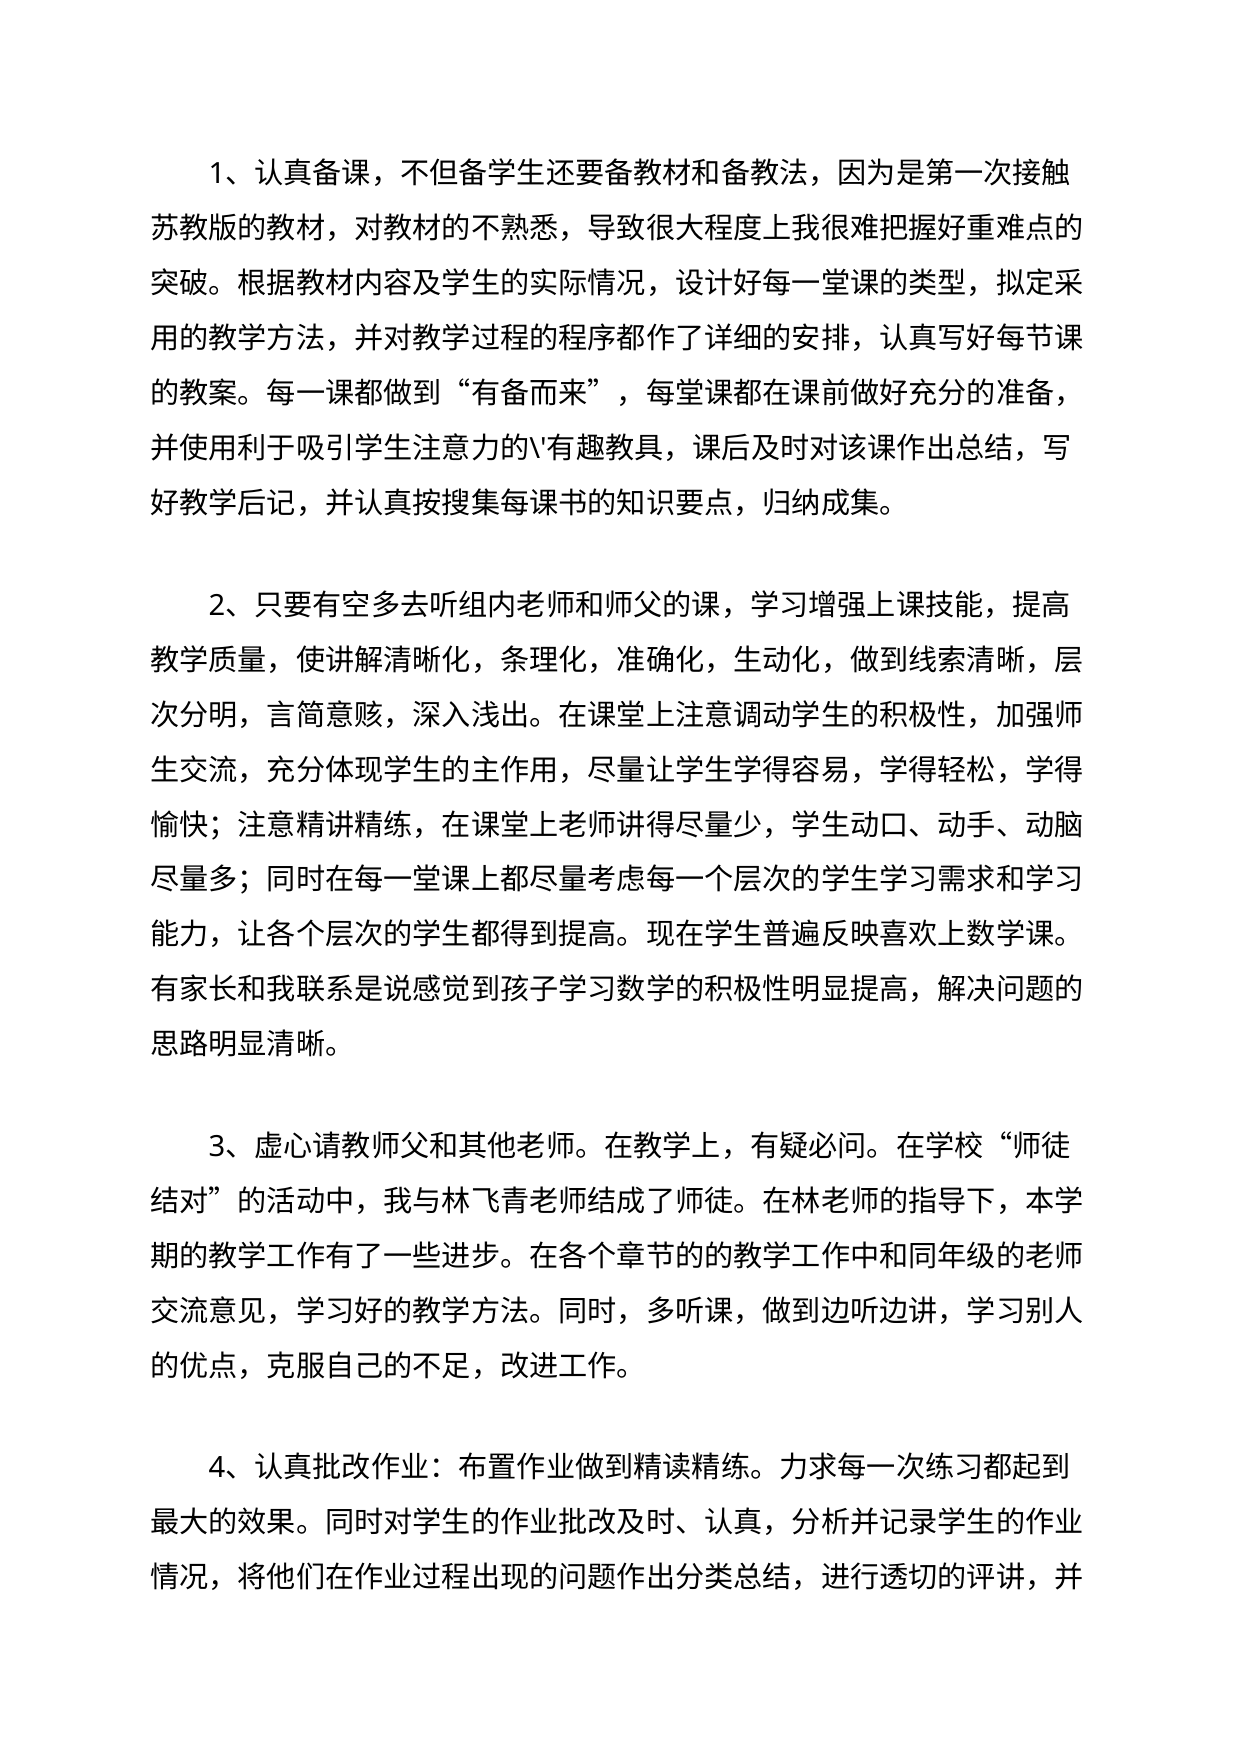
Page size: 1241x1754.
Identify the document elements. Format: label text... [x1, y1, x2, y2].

text 2、只要有空多去听组内老师和师父的课，学习增强上课技能，提高教学质量，使讲解清晰化，条理化，准确化，生动化，做到线索清晰，层次分明，言简意赅，深入浅出。在课堂上注意调动学生的积极性，加强师生交流，充分体现学生的主作用，尽量让学生学得容易，学得轻松，学得愉快；注意精讲精练，在课堂上老师讲得尽量少，学生动口、动手、动脑尽量多；同时在每一堂课上都尽量考虑每一个层次的学生学习需求和学习能力，让各个层次的学生都得到提高。现在学生普遍反映喜欢上数学课。有家长和我联系是说感觉到孩子学习数学的积极性明显提高，解决问题的思路明显清晰。 [150, 581, 1090, 1063]
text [150, 1444, 1090, 1596]
text 1、认真备课，不但备学生还要备教材和备教法，因为是第一次接触苏教版的教材，对教材的不熟悉，导致很大程度上我很难把握好重难点的突破。根据教材内容及学生的实际情况，设计好每一堂课的类型，拟定采用的教学方法，并对教学过程的程序都作了详细的安排，认真写好每节课的教案。每一课都做到“有备而来”，每堂课都在课前做好充分的准备，并使用利于吸引学生注意力的\'有趣教具，课后及时对该课作出总结，写好教学后记，并认真按搜集每课书的知识要点，归纳成集。 [150, 150, 1090, 522]
text 3、虚心请教师父和其他老师。在教学上，有疑必问。在学校“师徒结对”的活动中，我与林飞青老师结成了师徒。在林老师的指导下，本学期的教学工作有了一些进步。在各个章节的的教学工作中和同年级的老师交流意见，学习好的教学方法。同时，多听课，做到边听边讲，学习别人的优点，克服自己的不足，改进工作。 [150, 1122, 1090, 1384]
